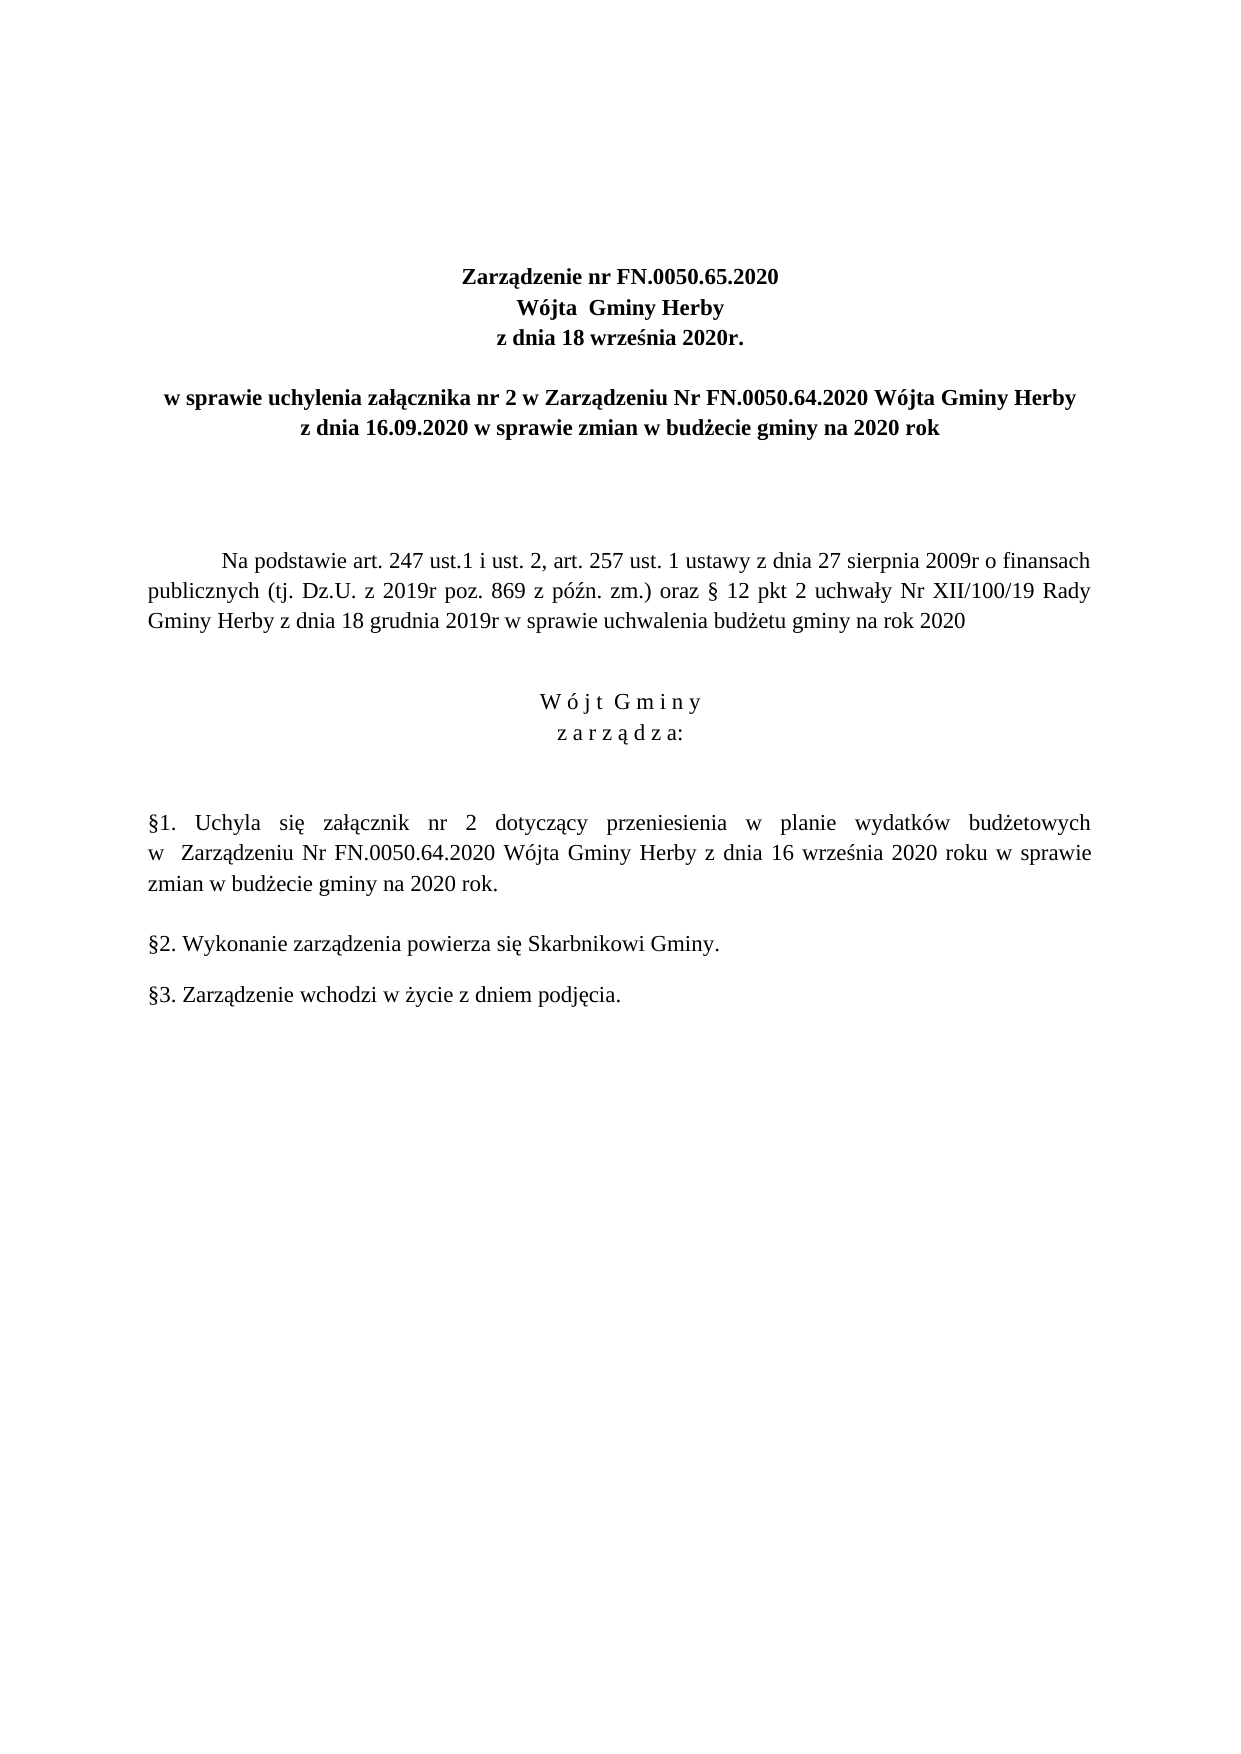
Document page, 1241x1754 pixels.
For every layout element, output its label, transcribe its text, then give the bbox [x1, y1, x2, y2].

text z dnia 18 września 2020r. [148, 324, 1093, 350]
text Wójta Gminy Herby [148, 294, 1093, 320]
text §1. Uchyla się załącznik nr 2 dotyczący przeniesienia w planie wydatków budżetowych w Zarządzeniu Nr FN.0050.64.2020 Wójta Gminy Herby z dnia 16 września 2020 roku w sprawie zmian w budżecie gminy na 2020 rok. [148, 809, 1093, 896]
text §3. Zarządzenie wchodzi w życie z dniem podjęcia. [148, 981, 1093, 1007]
text w sprawie uchylenia załącznika nr 2 w Zarządzeniu Nr FN.0050.64.2020 Wójta Gminy Herby z dnia 16.09.2020 w sprawie zmian w budżecie gminy na 2020 rok [148, 384, 1093, 441]
text z a r z ą d z a: [148, 719, 1093, 745]
text W ó j t G m i n y [148, 688, 1093, 715]
text Na podstawie art. 247 ust.1 i ust. 2, art. 257 ust. 1 ustawy z dnia 27 sierpnia 2009r o finansach publicznych (tj. Dz.U. z 2019r poz. 869 z późn. zm.) oraz § 12 pkt 2 uchwały Nr XII/100/19 Rady Gminy Herby z dnia 18 grudnia 2019r w sprawie uchwalenia budżetu gminy na rok 2020 [148, 547, 1093, 633]
text §2. Wykonanie zarządzenia powierza się Skarbnikowi Gminy. [148, 930, 1093, 956]
text Zarządzenie nr FN.0050.65.2020 [148, 263, 1093, 290]
